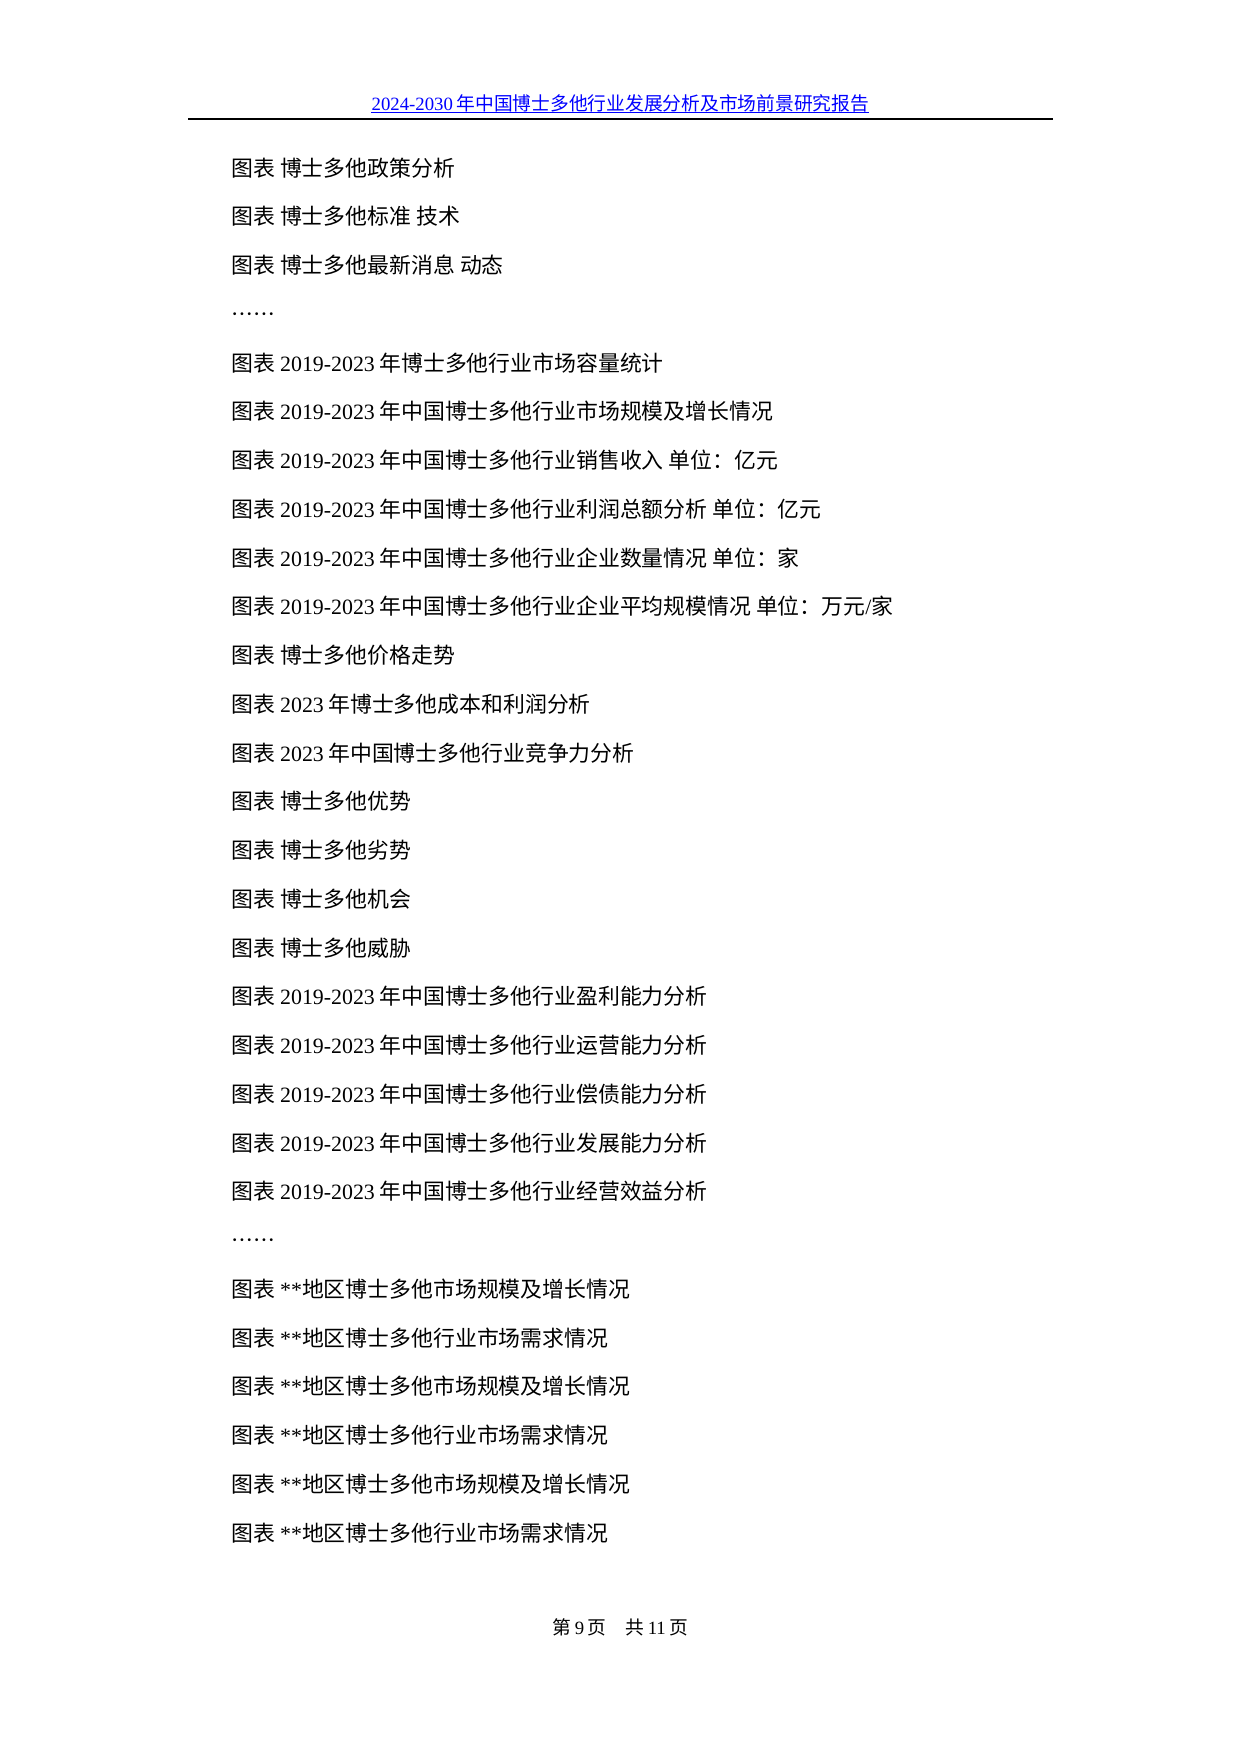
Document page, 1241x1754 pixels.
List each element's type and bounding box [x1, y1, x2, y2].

text [187, 150, 1053, 1548]
